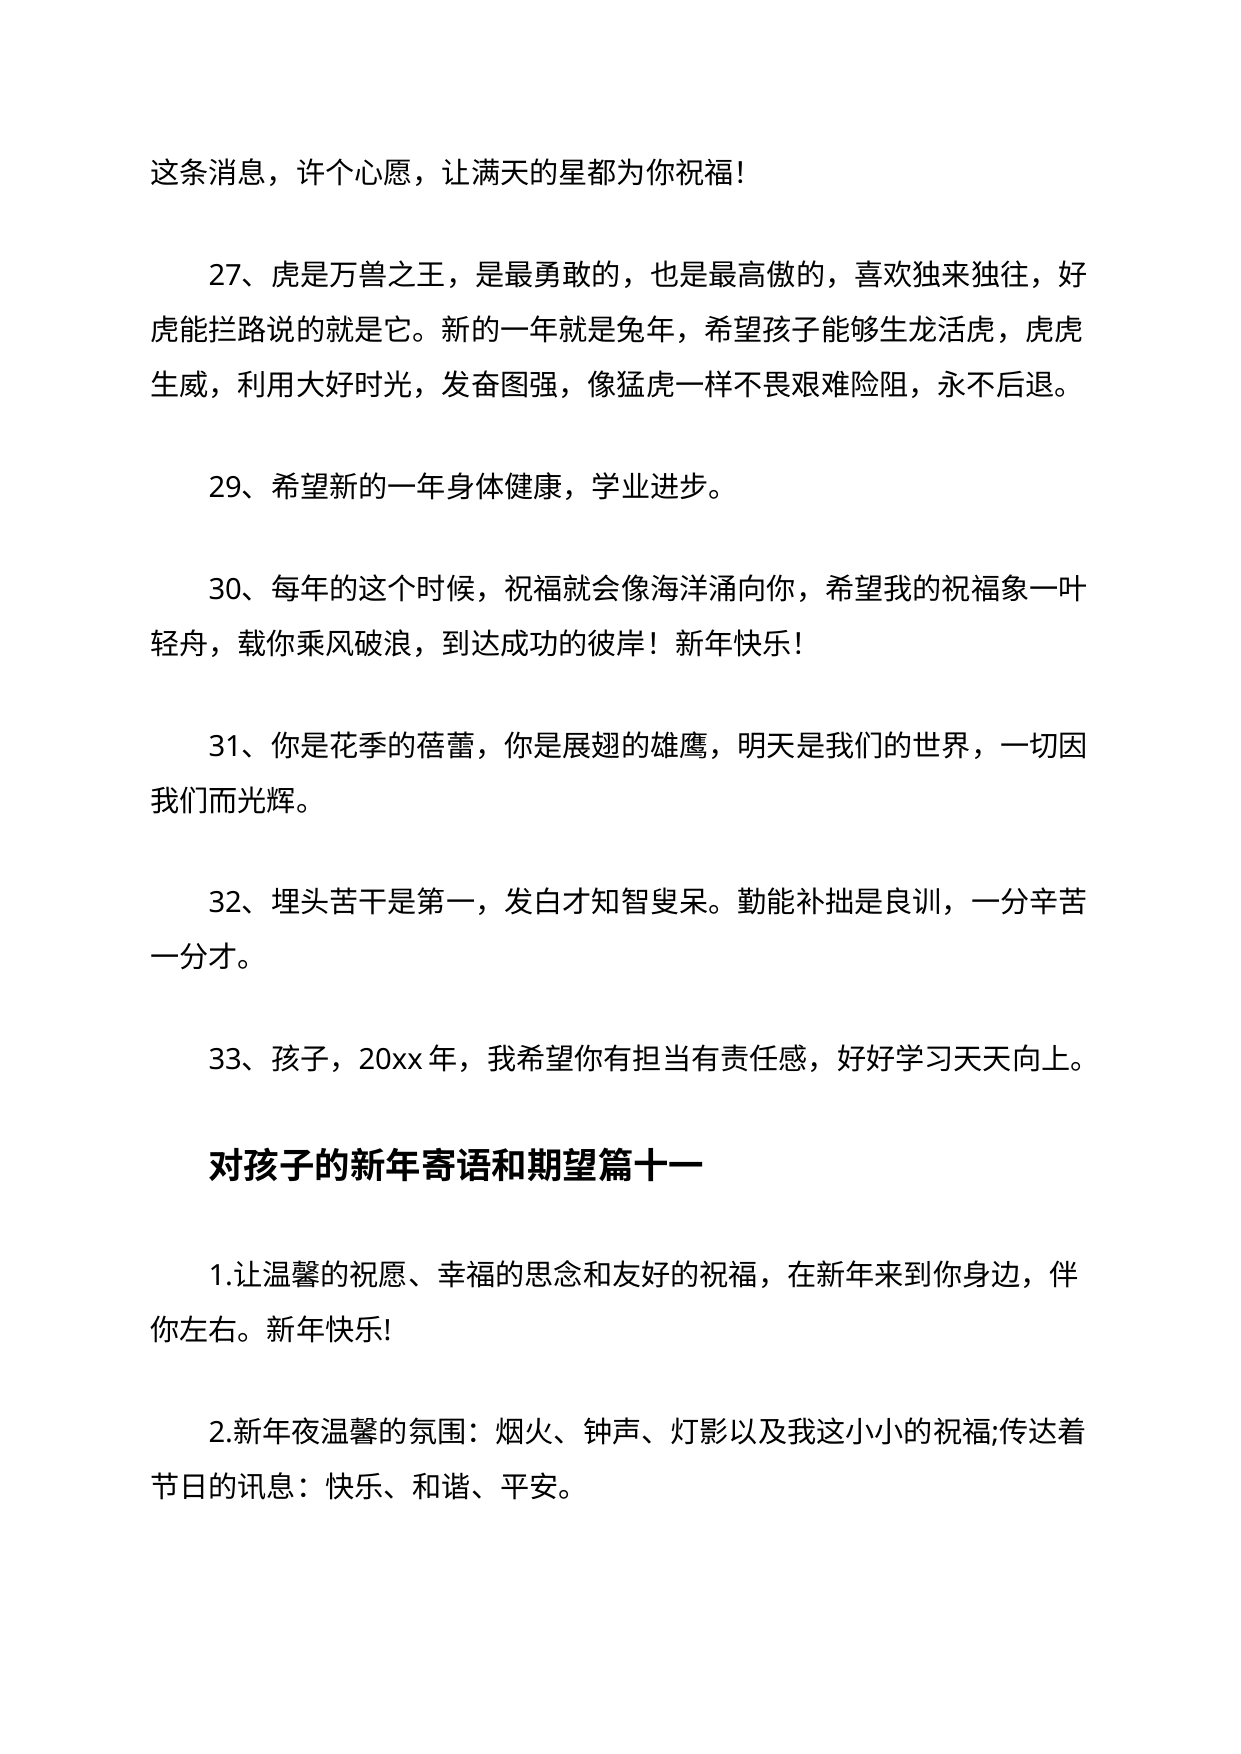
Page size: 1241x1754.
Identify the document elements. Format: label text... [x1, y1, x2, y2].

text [150, 150, 1090, 192]
text 33、孩子，20xx年，我希望你有担当有责任感，好好学习天天向上。 [150, 1036, 1090, 1078]
text 32、埋头苦干是第一，发白才知智叟呆。勤能补拙是良训，一分辛苦一分才。 [150, 879, 1090, 976]
text 1.让温馨的祝愿、幸福的思念和友好的祝福，在新年来到你身边，伴你左右。新年快乐! [150, 1251, 1090, 1348]
text 2.新年夜温馨的氛围：烟火、钟声、灯影以及我这小小的祝福;传达着节日的讯息：快乐、和谐、平安。 [150, 1408, 1090, 1505]
text 30、每年的这个时候，祝福就会像海洋涌向你，希望我的祝福象一叶轻舟，载你乘风破浪，到达成功的彼岸！新年快乐！ [150, 565, 1090, 663]
text 对孩子的新年寄语和期望篇十一 [150, 1138, 1090, 1189]
text 29、希望新的一年身体健康，学业进步。 [150, 463, 1090, 506]
text 27、虎是万兽之王，是最勇敢的，也是最高傲的，喜欢独来独往，好虎能拦路说的就是它。新的一年就是兔年，希望孩子能够生龙活虎，虎虎生威，利用大好时光，发奋图强，像猛虎一样不畏艰难险阻，永不后退。 [150, 252, 1090, 404]
text 31、你是花季的蓓蕾，你是展翅的雄鹰，明天是我们的世界，一切因我们而光辉。 [150, 722, 1090, 819]
